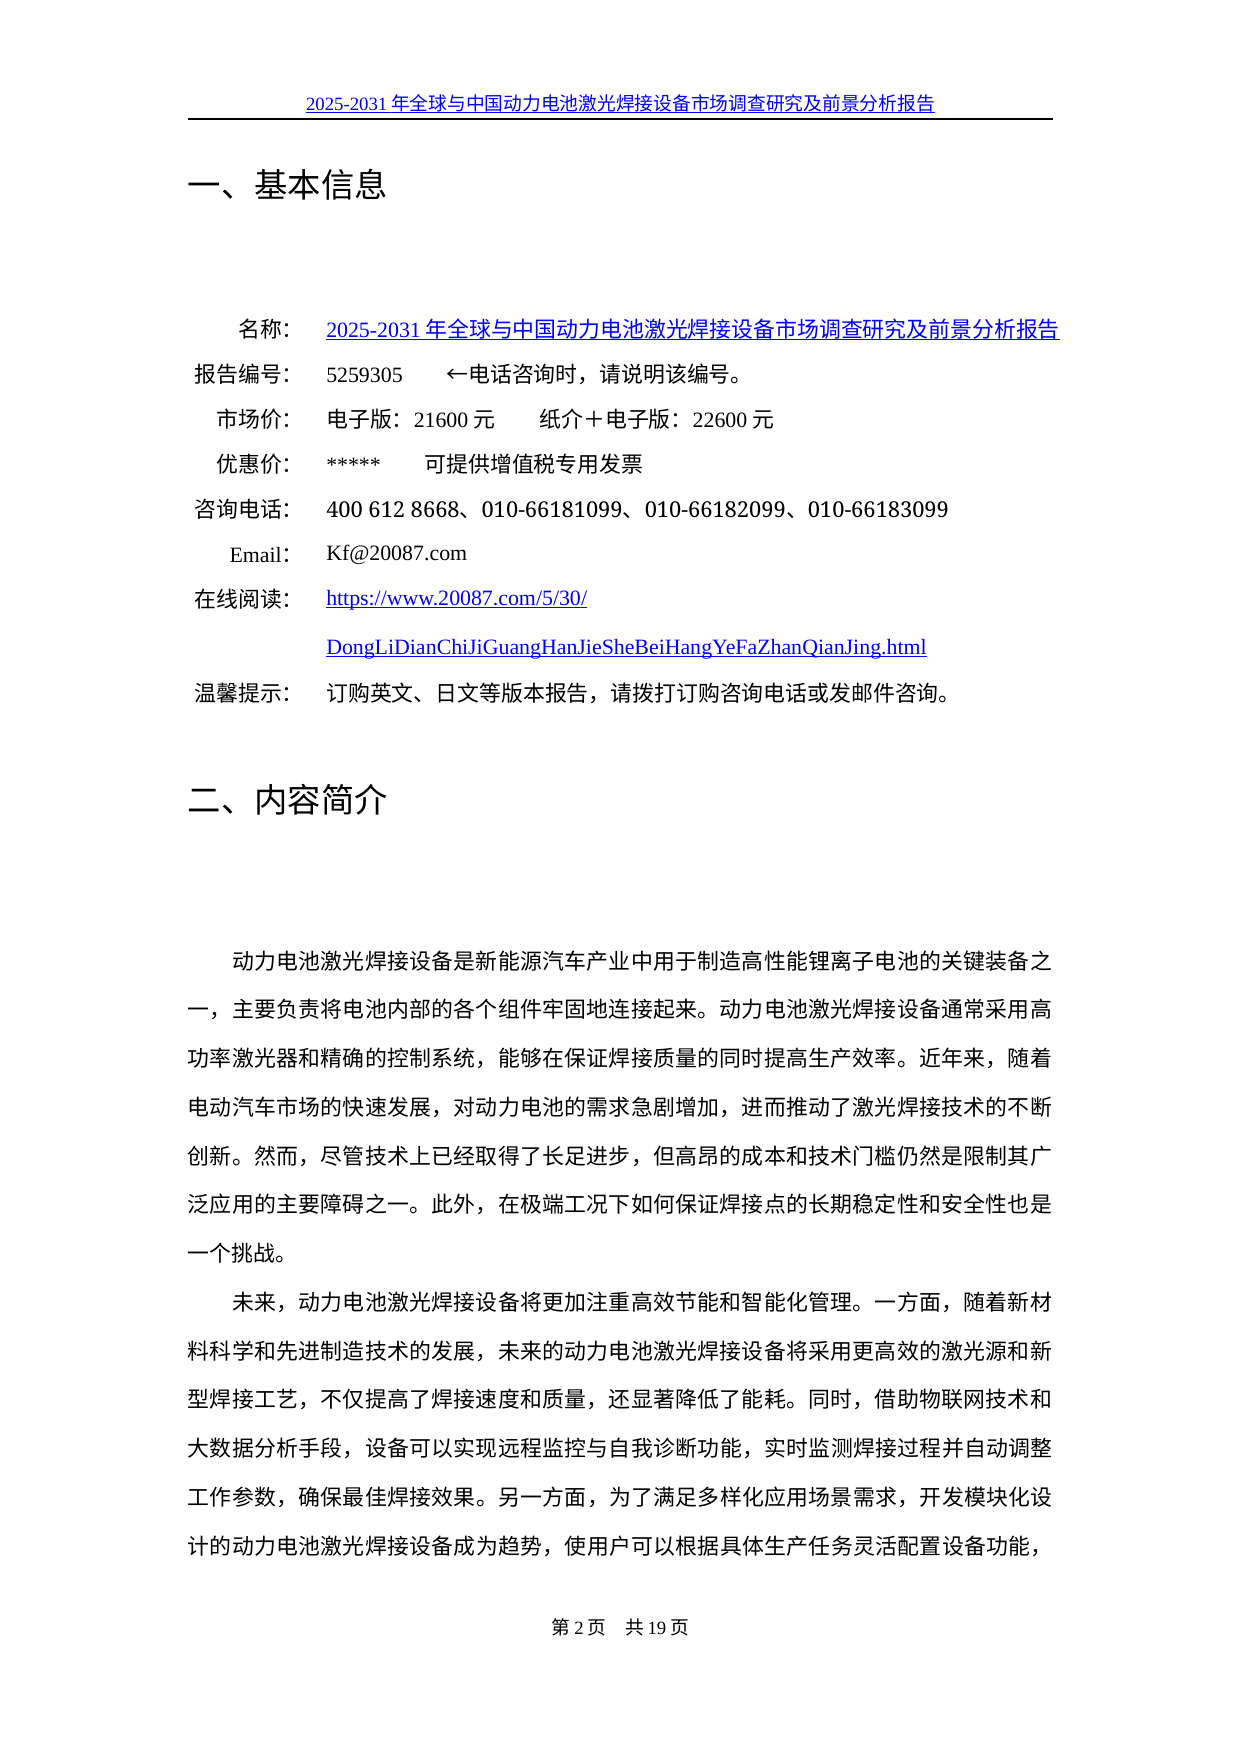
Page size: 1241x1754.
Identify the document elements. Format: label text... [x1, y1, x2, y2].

table_cell 咨询电话： [167, 492, 315, 537]
table_header 2025-2031年全球与中国动力电池激光焊接设备市场调查研究及前景分析报告 [315, 312, 1073, 357]
title 一、基本信息 [187, 150, 1053, 215]
table_cell 电子版：21600 元 纸介＋电子版：22600 元 [315, 402, 1073, 447]
title 二、内容简介 [187, 766, 1053, 831]
table_cell 在线阅读： [167, 582, 315, 675]
table_cell Kf@20087.com [315, 537, 1073, 582]
table_cell 市场价： [167, 402, 315, 447]
table_header 名称： [167, 312, 315, 357]
table_cell ***** 可提供增值税专用发票 [315, 447, 1073, 492]
table_cell Email： [167, 537, 315, 582]
table_cell 优惠价： [167, 447, 315, 492]
table_cell 温馨提示： [167, 675, 315, 720]
table_cell 5259305 ←电话咨询时，请说明该编号。 [315, 357, 1073, 402]
table_cell 400 612 8668、010-66181099、010-66182099、010-66183099 [315, 492, 1073, 537]
table_cell [315, 582, 1073, 675]
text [187, 943, 1053, 1561]
table_cell 报告编号： [167, 357, 315, 402]
table_cell 订购英文、日文等版本报告，请拨打订购咨询电话或发邮件咨询。 [315, 675, 1073, 720]
